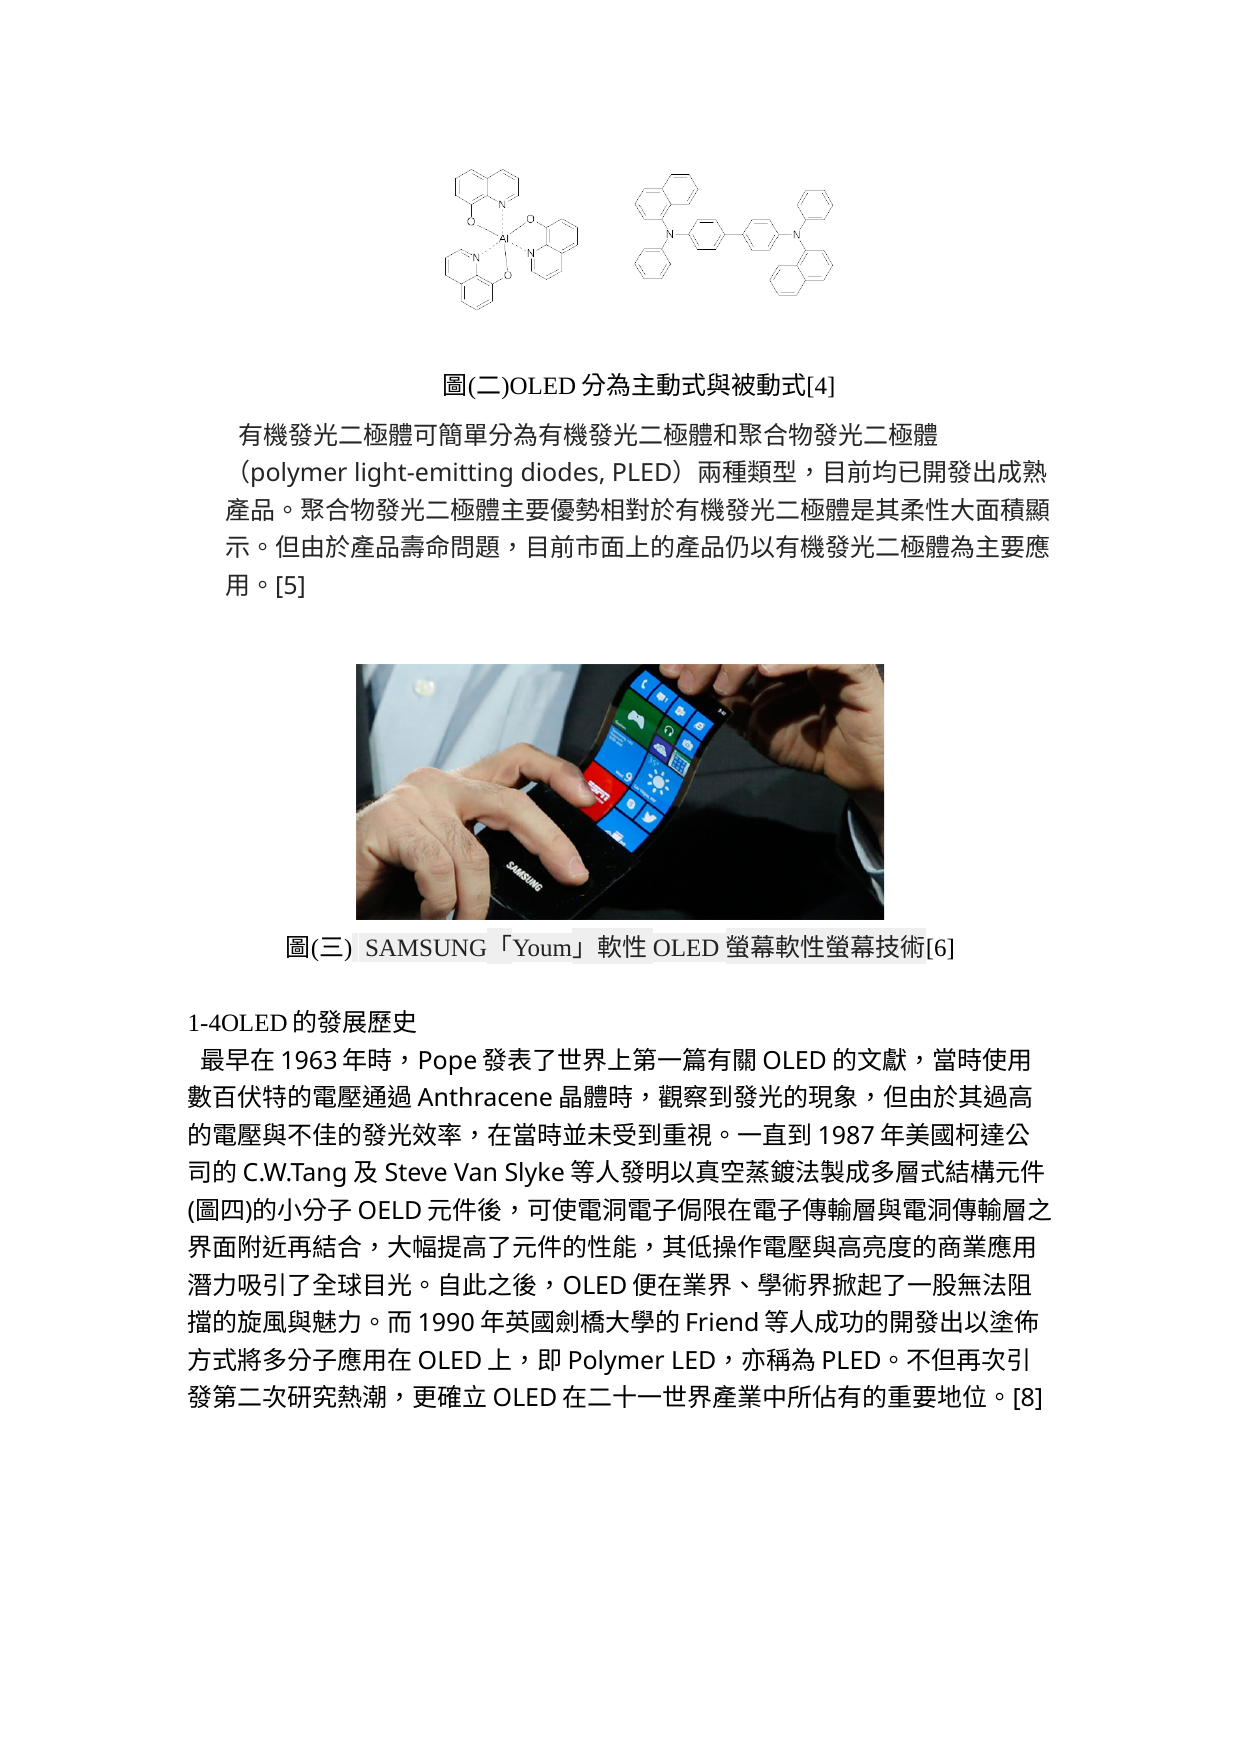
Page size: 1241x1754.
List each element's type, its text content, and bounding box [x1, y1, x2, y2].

text 1-4OLED的發展歷史 [187, 1002, 1053, 1039]
picture [356, 664, 885, 920]
text 圖(二)OLED分為主動式與被動式[4] [225, 364, 1053, 402]
text 圖(三) SAMSUNG「Youm」軟性 OLED 螢幕軟性螢幕技術[6] [187, 927, 1053, 964]
text 最早在1963年時，Pope發表了世界上第一篇有關OLED的文獻，當時使用數百伏特的電壓通過Anthracene晶體時，觀察到發光的現象，但由於其過高的電壓與不佳的發光效率，在當時並未受到重視。一直到1987年美國柯達公司的C.W.Tang 及 Steve Van Slyke等人發明以真空蒸鍍法製成多層式結構元件(圖四)的小分子OELD元件後，可使電洞電子侷限在電子傳輸層與電洞傳輸層之界面附近再結合，大幅提高了元件的性能，其低操作電壓與高亮度的商業應用潛力吸引了全球目光。自此之後，OLED便在業界、學術界掀起了一股無法阻擋的旋風與魅力。而1990年英國劍橋大學的Friend等人成功的開發出以塗佈方式將多分子應用在OLED上，即Polymer LED，亦稱為PLED。不但再次引發第二次研究熱潮，更確立OLED在二十一世界產業中所佔有的重要地位。[8] [187, 1039, 1053, 1414]
text 有機發光二極體可簡單分為有機發光二極體和聚合物發光二極體（polymer light-emitting diodes, PLED）兩種類型，目前均已開發出成熟產品。聚合物發光二極體主要優勢相對於有機發光二極體是其柔性大面積顯示。但由於產品壽命問題，目前市面上的產品仍以有機發光二極體為主要應用。[5] [225, 414, 1053, 602]
